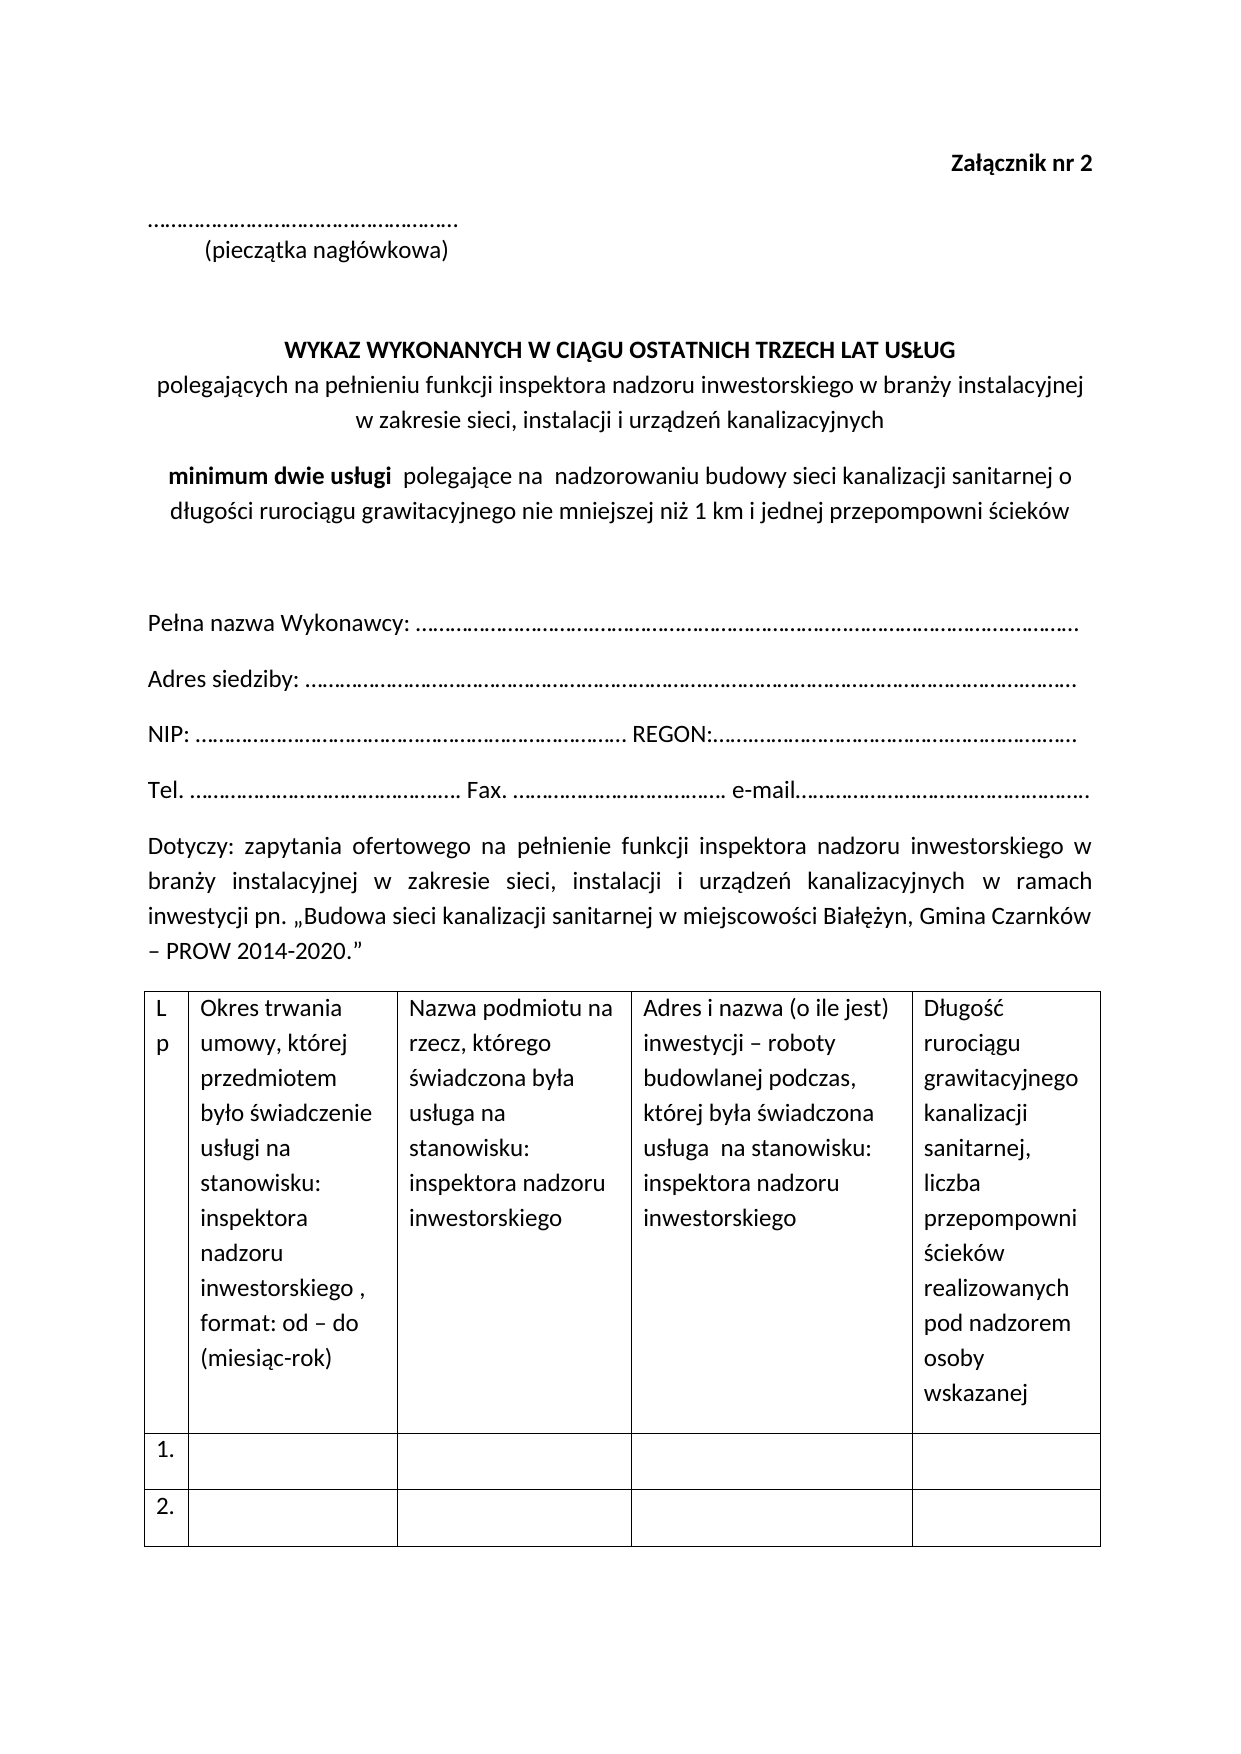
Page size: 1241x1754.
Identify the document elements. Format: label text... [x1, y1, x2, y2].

table_cell [398, 1490, 631, 1546]
text ……………………………………………… [148, 203, 1093, 234]
text polegających na pełnieniu funkcji inspektora nadzoru inwestorskiego w branży instalacyjnej w zakresie sieci, instalacji i urządzeń kanalizacyjnych [148, 369, 1093, 435]
text WYKAZ WYKONANYCH W CIĄGU OSTATNICH TRZECH LAT USŁUG [148, 334, 1093, 365]
text Adres siedziby: …………………………………………………………….……………………………………………….……… [148, 663, 1093, 693]
table_cell [913, 1490, 1100, 1546]
text Pełna nazwa Wykonawcy: ………………………….……………………………………..……………………….………… [148, 607, 1093, 637]
text (pieczątka nagłówkowa) [148, 234, 1093, 264]
table_cell [398, 1434, 631, 1489]
table_cell [189, 1434, 397, 1489]
text minimum dwie usługi polegające na nadzorowaniu budowy sieci kanalizacji sanitarnej o długości rurociągu grawitacyjnego nie mniejszej niż 1 km i jednej przepompowni ścieków [148, 460, 1093, 526]
table_header Lp [145, 992, 188, 1432]
table_header Nazwa podmiotu na rzecz, którego świadczona była usługa na stanowisku: inspektora nadzoru inwestorskiego [398, 992, 631, 1432]
table_cell 1. [145, 1434, 188, 1489]
table_header Okres trwania umowy, której przedmiotem było świadczenie usługi na stanowisku: inspektora nadzoru inwestorskiego , format: od – do (miesiąc-rok) [189, 992, 397, 1432]
table_cell [632, 1434, 912, 1489]
table_cell [632, 1490, 912, 1546]
table_header Adres i nazwa (o ile jest) inwestycji – roboty budowlanej podczas, której była świadczona usługa na stanowisku: inspektora nadzoru inwestorskiego [632, 992, 912, 1432]
table_header Długość rurociągu grawitacyjnego kanalizacji sanitarnej, liczba przepompowni ścieków realizowanych pod nadzorem osoby wskazanej [913, 992, 1100, 1432]
text Załącznik nr 2 [148, 148, 1093, 178]
text Tel. …………………………………….…. Fax. ………………………………. e-mail………………………….……………….. [148, 774, 1093, 805]
table_cell 2. [145, 1490, 188, 1546]
table_cell [913, 1434, 1100, 1489]
text Dotyczy: zapytania ofertowego na pełnienie funkcji inspektora nadzoru inwestorskiego w branży instalacyjnej w zakresie sieci, instalacji i urządzeń kanalizacyjnych w ramach inwestycji pn. „Budowa sieci kanalizacji sanitarnej w miejscowości Białężyn, Gmina Czarnków – PROW 2014-2020.” [148, 830, 1093, 966]
table_cell [189, 1490, 397, 1546]
text NIP: ………………………………………………………………… REGON:…….…………………………….…………….…… [148, 719, 1093, 749]
